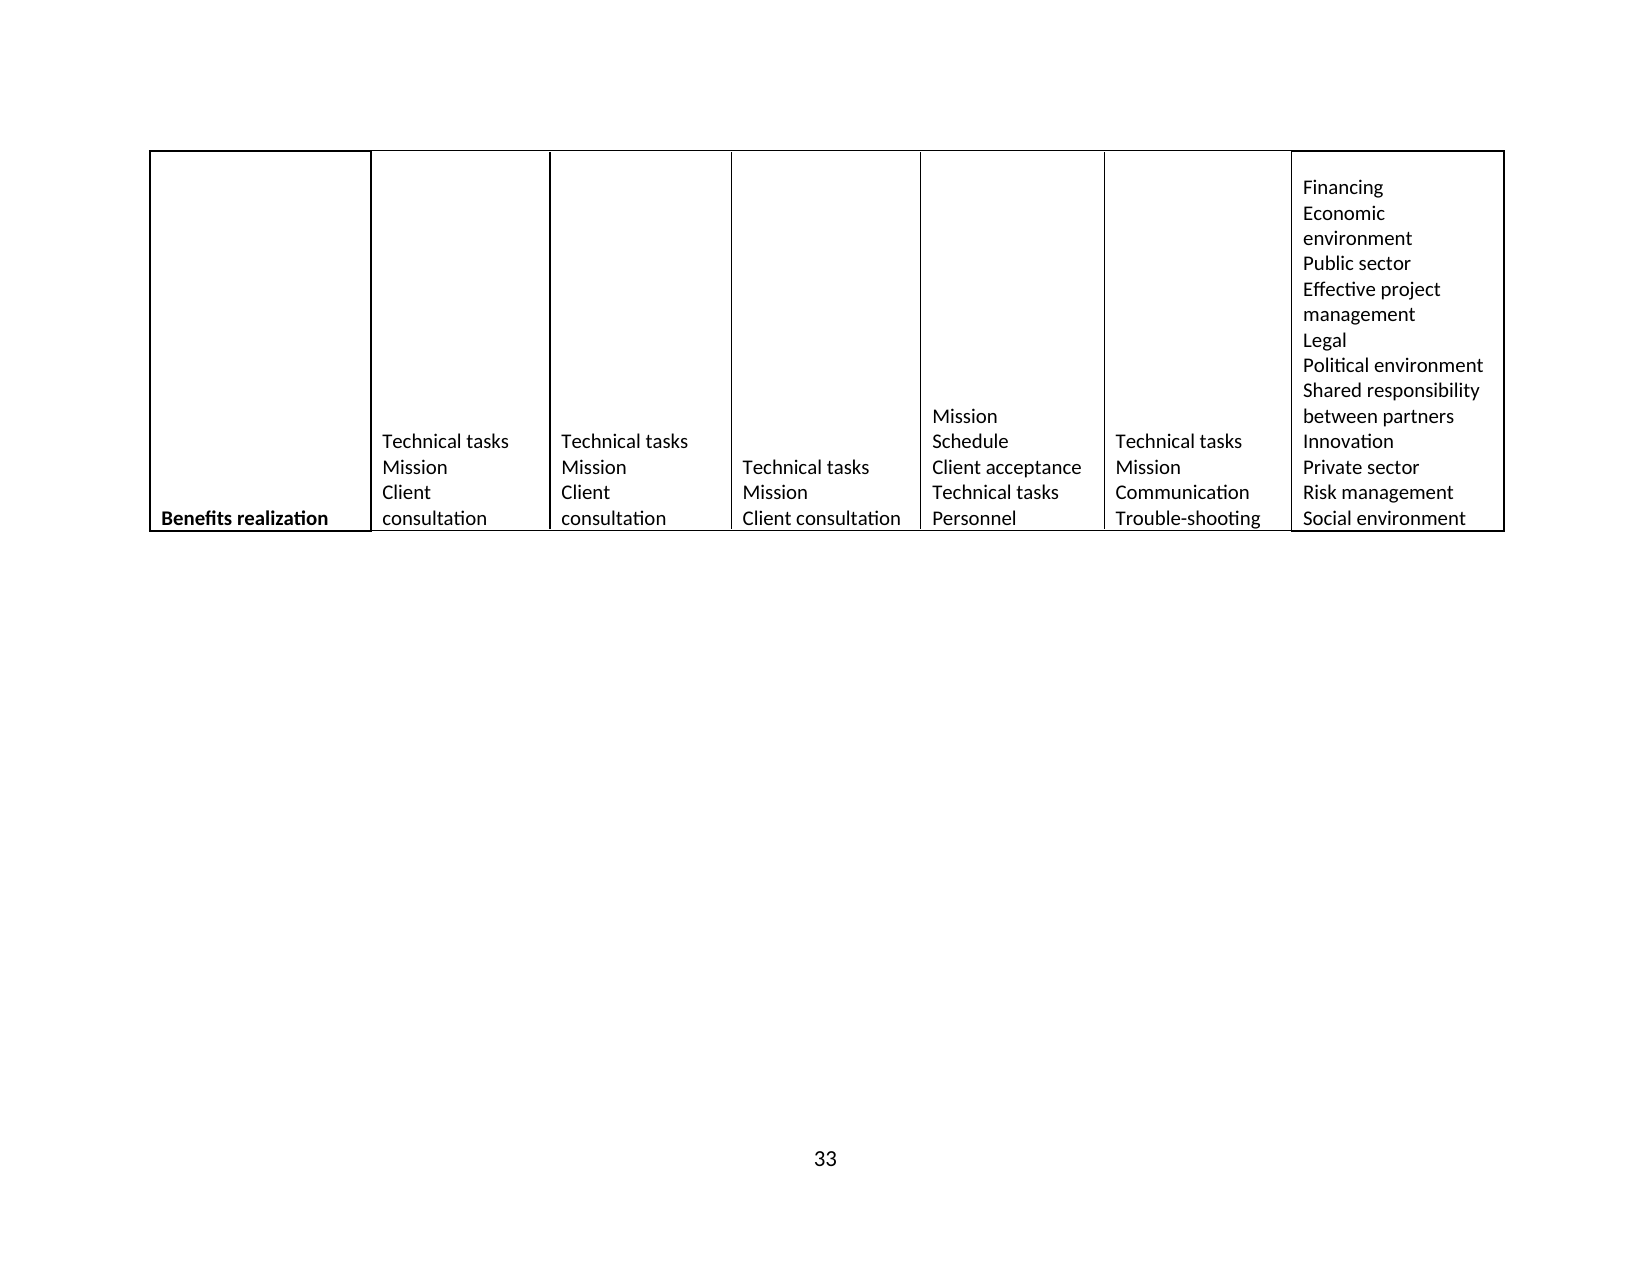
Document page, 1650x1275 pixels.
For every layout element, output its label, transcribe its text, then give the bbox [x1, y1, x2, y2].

table_cell Technical tasks Mission Client consultation [731, 151, 921, 530]
table_cell Financing Economic environment Public sector Effective project management Legal Political environment Shared responsibility between partners Innovation Private sector Risk management Social environment [1292, 152, 1503, 530]
table_cell Technical tasks Mission Client consultation [550, 151, 731, 530]
table_cell Technical tasks Mission Client consultation [372, 151, 550, 530]
table_cell Mission Schedule Client acceptance Technical tasks Personnel [921, 151, 1104, 530]
table_cell Technical tasks Mission Communication Trouble-shooting [1104, 151, 1291, 530]
table_cell Benefits realization [151, 152, 370, 530]
